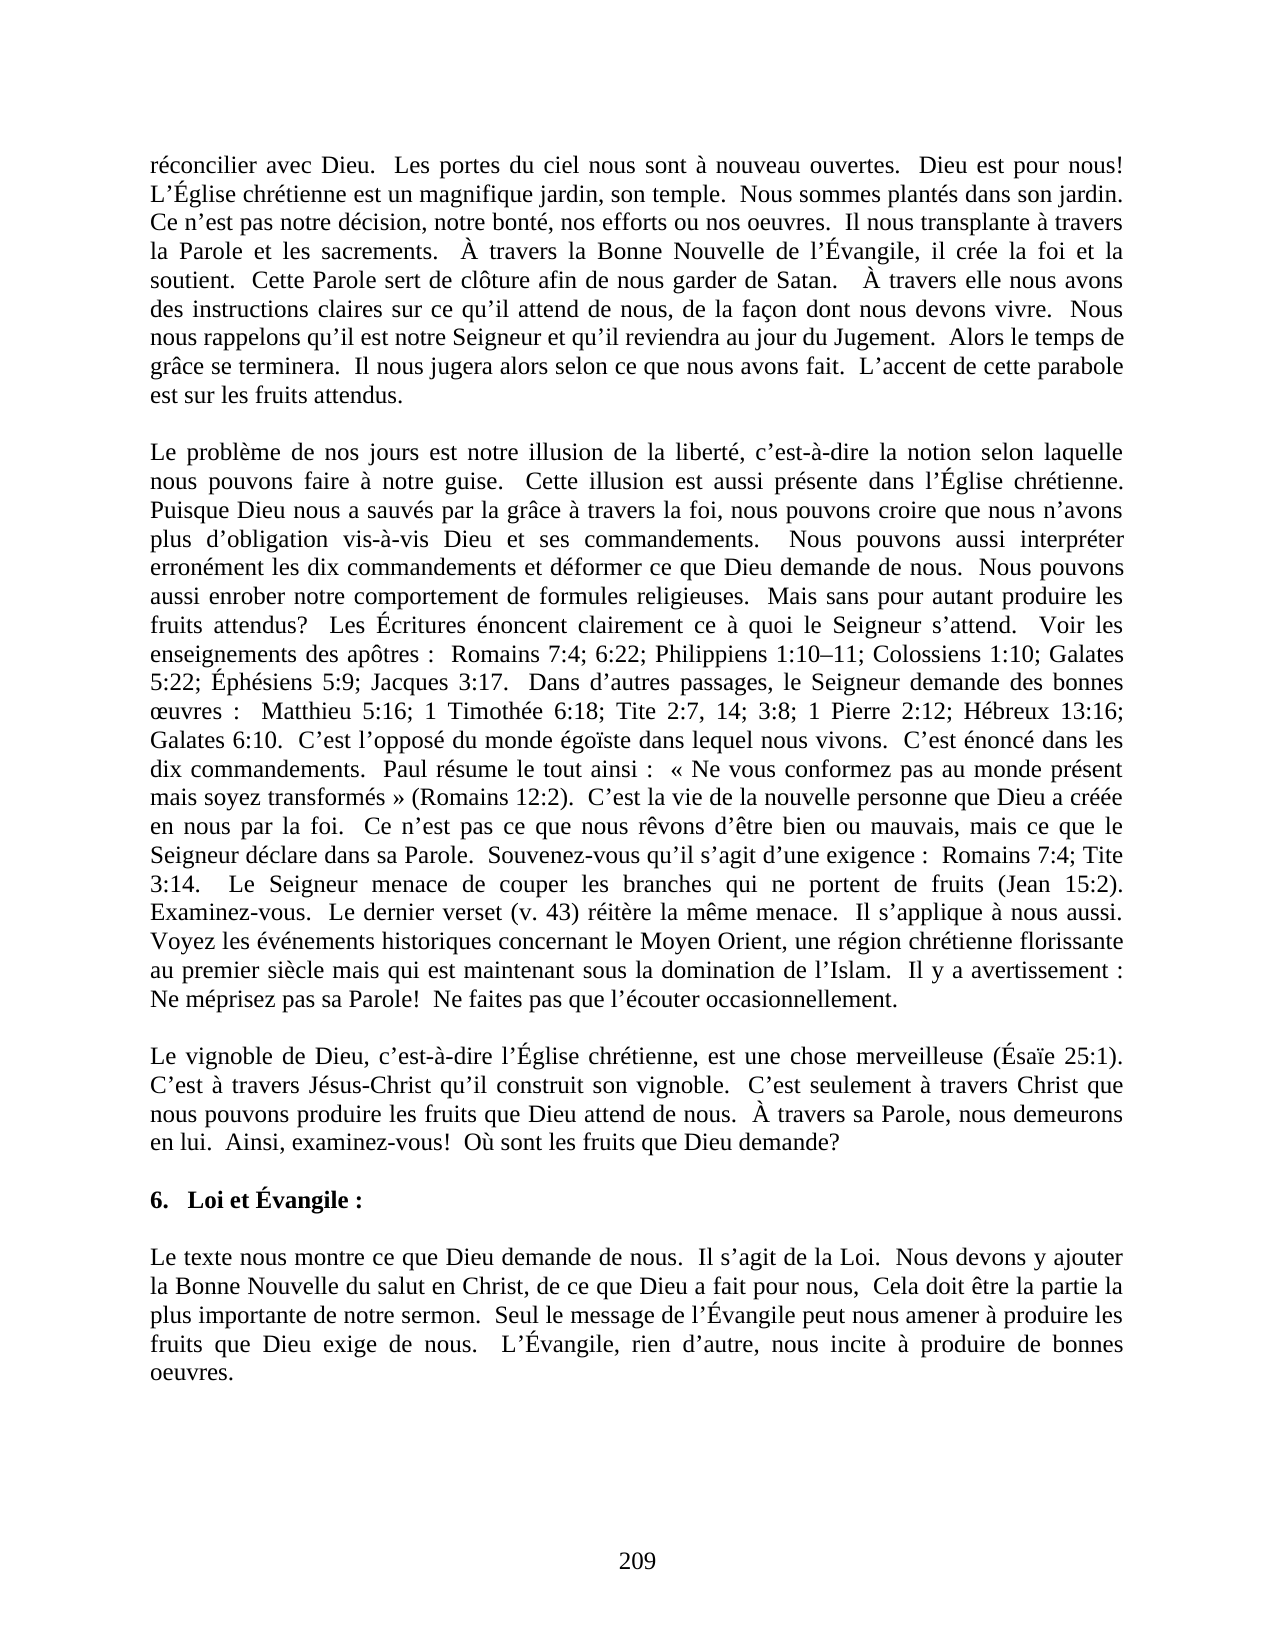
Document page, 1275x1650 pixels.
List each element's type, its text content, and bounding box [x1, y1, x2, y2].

text 6. Loi et Évangile : [150, 1185, 1125, 1214]
text Le problème de nos jours est notre illusion de la liberté, c’est-à-dire la notion selon laquelle nous pouvons faire à notre guise. Cette illusion est aussi présente dans l’Église chrétienne. Puisque Dieu nous a sauvés par la grâce à travers la foi, nous pouvons croire que nous n’avons plus d’obligation vis-à-vis Dieu et ses commandements. Nous pouvons aussi interpréter erronément les dix commandements et déformer ce que Dieu demande de nous. Nous pouvons aussi enrober notre comportement de formules religieuses. Mais sans pour autant produire les fruits attendus? Les Écritures énoncent clairement ce à quoi le Seigneur s’attend. Voir les enseignements des apôtres : Romains 7:4; 6:22; Philippiens 1:10–11; Colossiens 1:10; Galates 5:22; Éphésiens 5:9; Jacques 3:17. Dans d’autres passages, le Seigneur demande des bonnes œuvres : Matthieu 5:16; 1 Timothée 6:18; Tite 2:7, 14; 3:8; 1 Pierre 2:12; Hébreux 13:16; Galates 6:10. C’est l’opposé du monde égoïste dans lequel nous vivons. C’est énoncé dans les dix commandements. Paul résume le tout ainsi : « Ne vous conformez pas au monde présent mais soyez transformés » (Romains 12:2). C’est la vie de la nouvelle personne que Dieu a créée en nous par la foi. Ce n’est pas ce que nous rêvons d’être bien ou mauvais, mais ce que le Seigneur déclare dans sa Parole. Souvenez-vous qu’il s’agit d’une exigence : Romains 7:4; Tite 3:14. Le Seigneur menace de couper les branches qui ne portent de fruits (Jean 15:2). Examinez-vous. Le dernier verset (v. 43) réitère la même menace. Il s’applique à nous aussi. Voyez les événements historiques concernant le Moyen Orient, une région chrétienne florissante au premier siècle mais qui est maintenant sous la domination de l’Islam. Il y a avertissement : Ne méprisez pas sa Parole! Ne faites pas que l’écouter occasionnellement. [150, 437, 1125, 1012]
text Le texte nous montre ce que Dieu demande de nous. Il s’agit de la Loi. Nous devons y ajouter la Bonne Nouvelle du salut en Christ, de ce que Dieu a fait pour nous, Cela doit être la partie la plus importante de notre sermon. Seul le message de l’Évangile peut nous amener à produire les fruits que Dieu exige de nous. L’Évangile, rien d’autre, nous incite à produire de bonnes oeuvres. [150, 1242, 1125, 1386]
text Le vignoble de Dieu, c’est-à-dire l’Église chrétienne, est une chose merveilleuse (Ésaïe 25:1). C’est à travers Jésus-Christ qu’il construit son vignoble. C’est seulement à travers Christ que nous pouvons produire les fruits que Dieu attend de nous. À travers sa Parole, nous demeurons en lui. Ainsi, examinez-vous! Où sont les fruits que Dieu demande? [150, 1041, 1125, 1156]
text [150, 150, 1125, 409]
